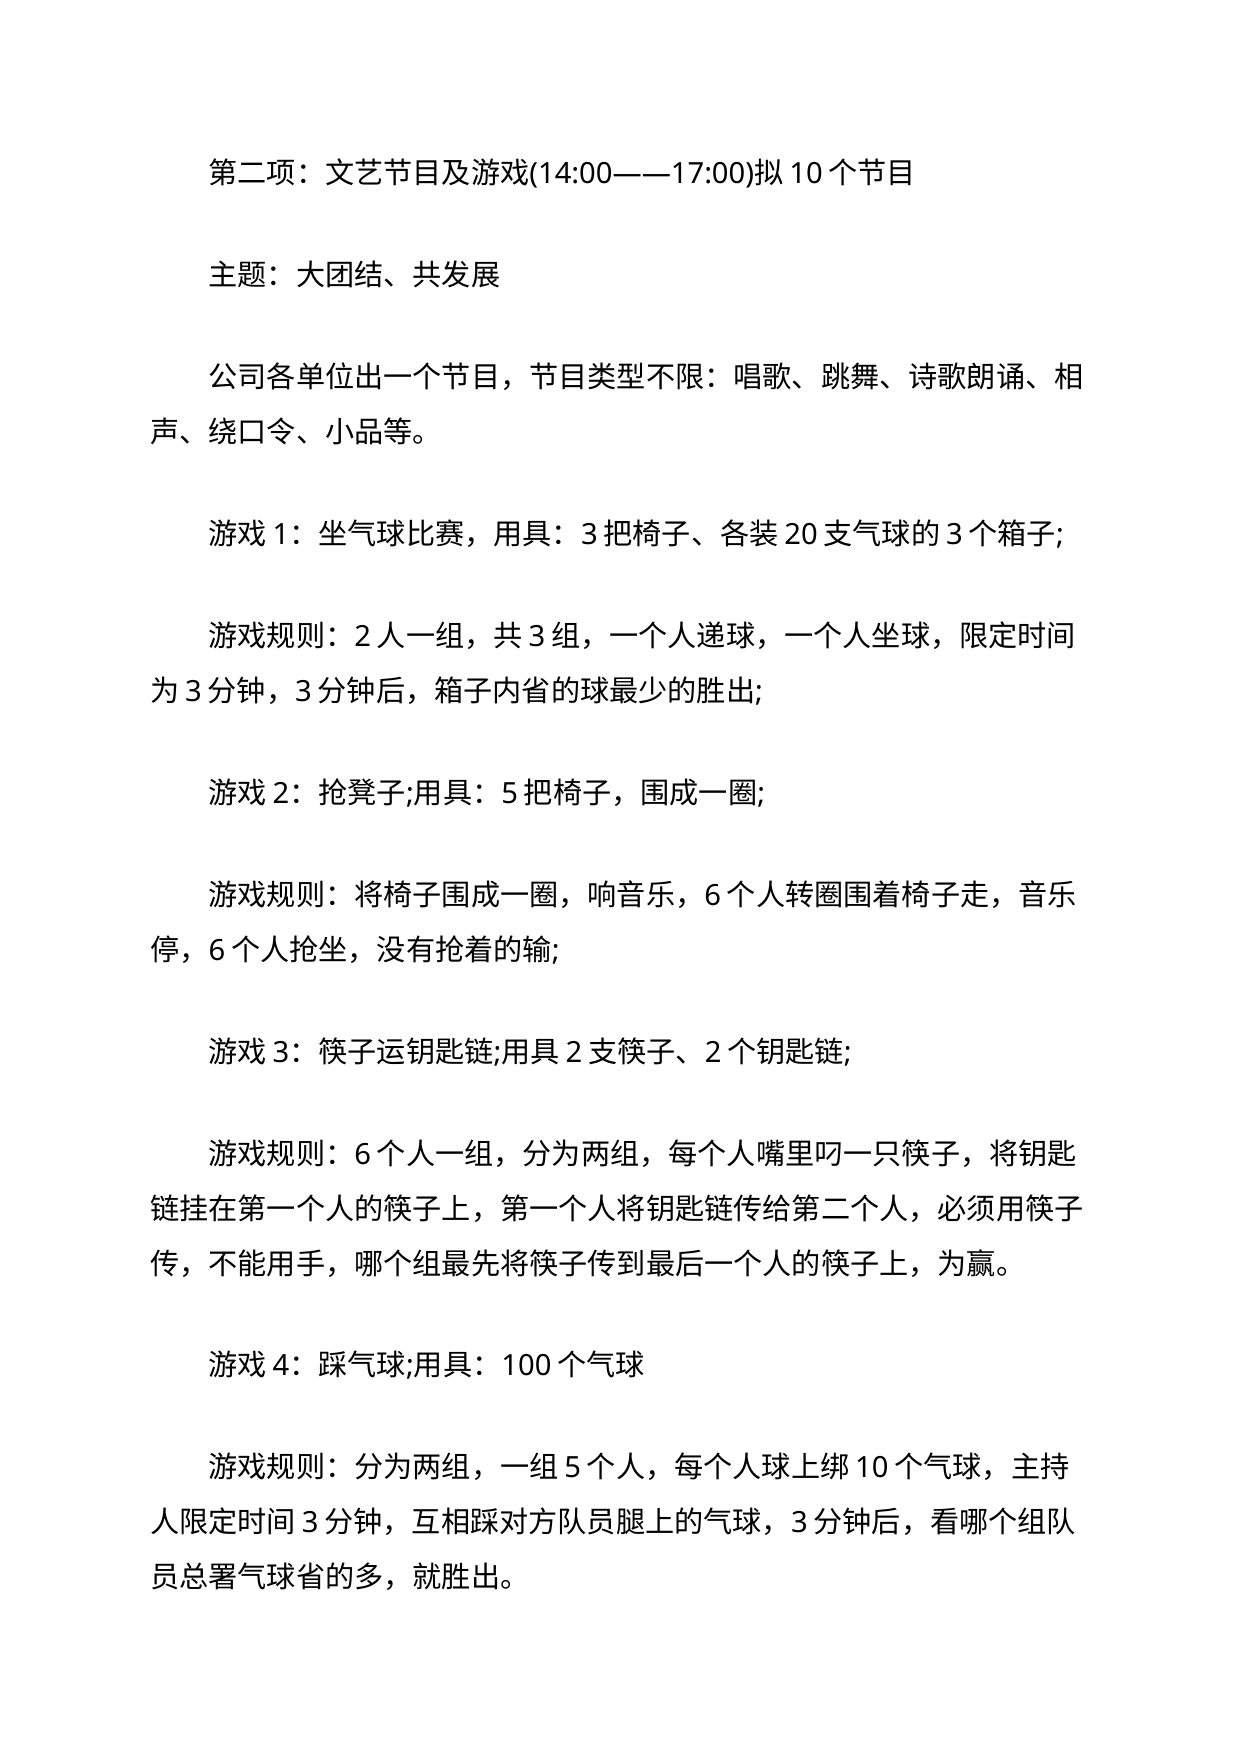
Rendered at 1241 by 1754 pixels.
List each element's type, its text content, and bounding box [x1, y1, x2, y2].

text 游戏1：坐气球比赛，用具：3把椅子、各装20支气球的3个箱子; [150, 510, 1090, 553]
text 游戏4：踩气球;用具：100个气球 [150, 1342, 1090, 1384]
text 游戏2：抢凳子;用具：5把椅子，围成一圈; [150, 769, 1090, 812]
text 主题：大团结、共发展 [150, 252, 1090, 294]
text 游戏规则：将椅子围成一圈，响音乐，6个人转圈围着椅子走，音乐停，6个人抢坐，没有抢着的输; [150, 871, 1090, 969]
text 游戏规则：6个人一组，分为两组，每个人嘴里叼一只筷子，将钥匙链挂在第一个人的筷子上，第一个人将钥匙链传给第二个人，必须用筷子传，不能用手，哪个组最先将筷子传到最后一个人的筷子上，为赢。 [150, 1130, 1090, 1282]
text 游戏规则：分为两组，一组5个人，每个人球上绑10个气球，主持人限定时间3分钟，互相踩对方队员腿上的气球，3分钟后，看哪个组队员总署气球省的多，就胜出。 [150, 1444, 1090, 1596]
text 公司各单位出一个节目，节目类型不限：唱歌、跳舞、诗歌朗诵、相声、绕口令、小品等。 [150, 354, 1090, 451]
text 第二项：文艺节目及游戏(14:00——17:00)拟10个节目 [150, 150, 1090, 192]
text 游戏规则：2人一组，共3组，一个人递球，一个人坐球，限定时间为3分钟，3分钟后，箱子内省的球最少的胜出; [150, 612, 1090, 710]
text 游戏3：筷子运钥匙链;用具2支筷子、2个钥匙链; [150, 1028, 1090, 1071]
